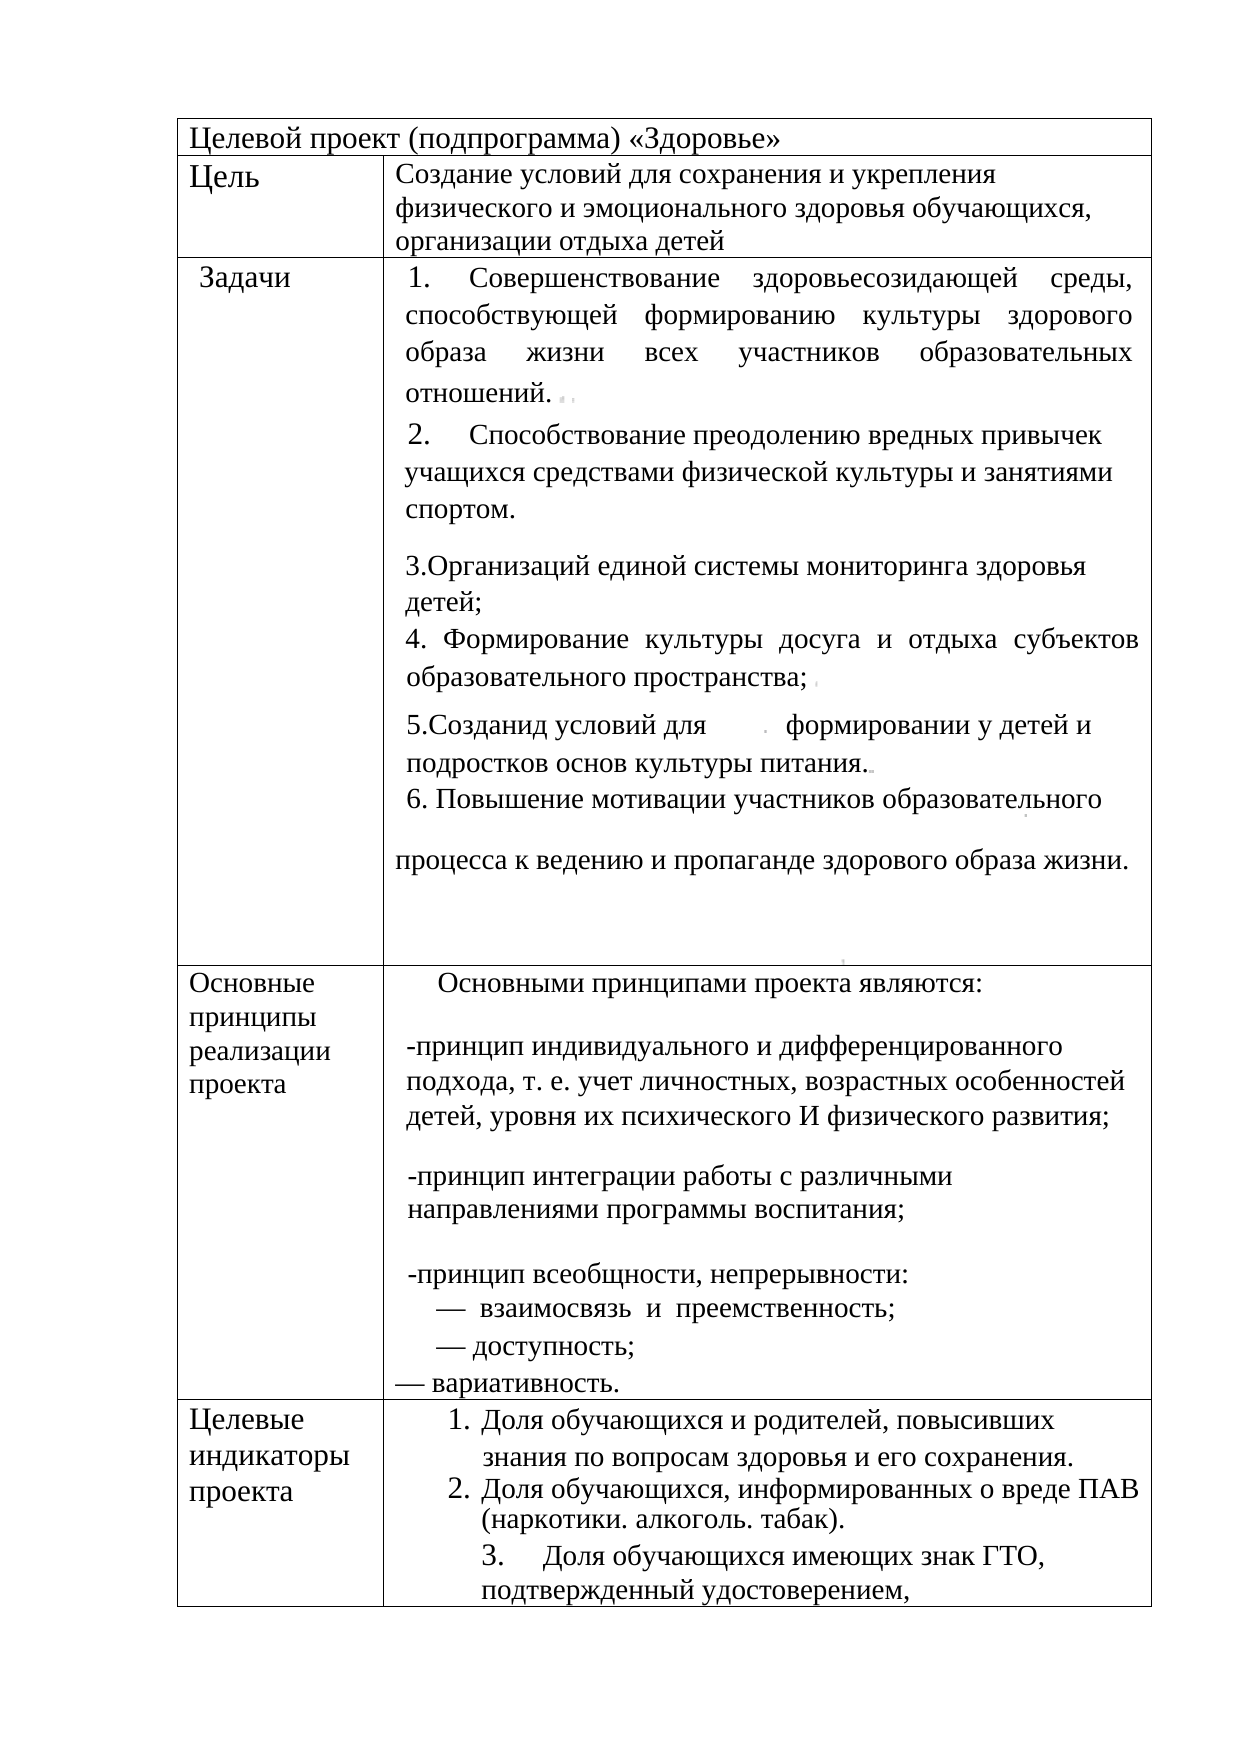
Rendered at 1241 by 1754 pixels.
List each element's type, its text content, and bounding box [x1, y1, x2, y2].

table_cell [384, 1400, 1151, 1606]
table_cell Создание условий для сохранения и укрепления физического и эмоционального здоровья обучающихся, организации отдыха детей [384, 156, 1151, 257]
table_cell Совершенствование здоровьесозидающей среды, способствующей формированию культуры здорового образа жизни всех участников образовательных отношений. Способствование преодолению вредных привычек учащихся средствами физической культуры и занятиями спортом. 3.Организаций единой системы мониторинга здоровья детей; 4. Формирование культуры досуга и отдыха субъектов образовательного пространства; 5.Созданид условий для формировании у детей и подростков основ культуры питания. 6. Повышение мотивации участников образовательного процесса к ведению и пропаганде здорового образа жизни. [384, 258, 1151, 964]
table_cell Основные принципы реализации проекта [178, 966, 383, 1399]
table_cell Цель [178, 156, 383, 257]
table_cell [178, 1400, 383, 1606]
table_cell Задачи [178, 258, 383, 964]
picture [559, 396, 565, 403]
table_cell Основными принципами проекта являются: -принцип индивидуального и дифференцированного подхода, т. е. учет личностных, возрастных особенностей детей, уровня их психического И физического развития; -принцип интеграции работы с различными направлениями программы воспитания; -принцип всеобщности, непрерывности: — взаимосвязь и преемственность; — доступность; — вариативность. [384, 966, 1151, 1399]
table_header Целевой проект (подпрограмма) «Здоровье» [178, 119, 1151, 155]
